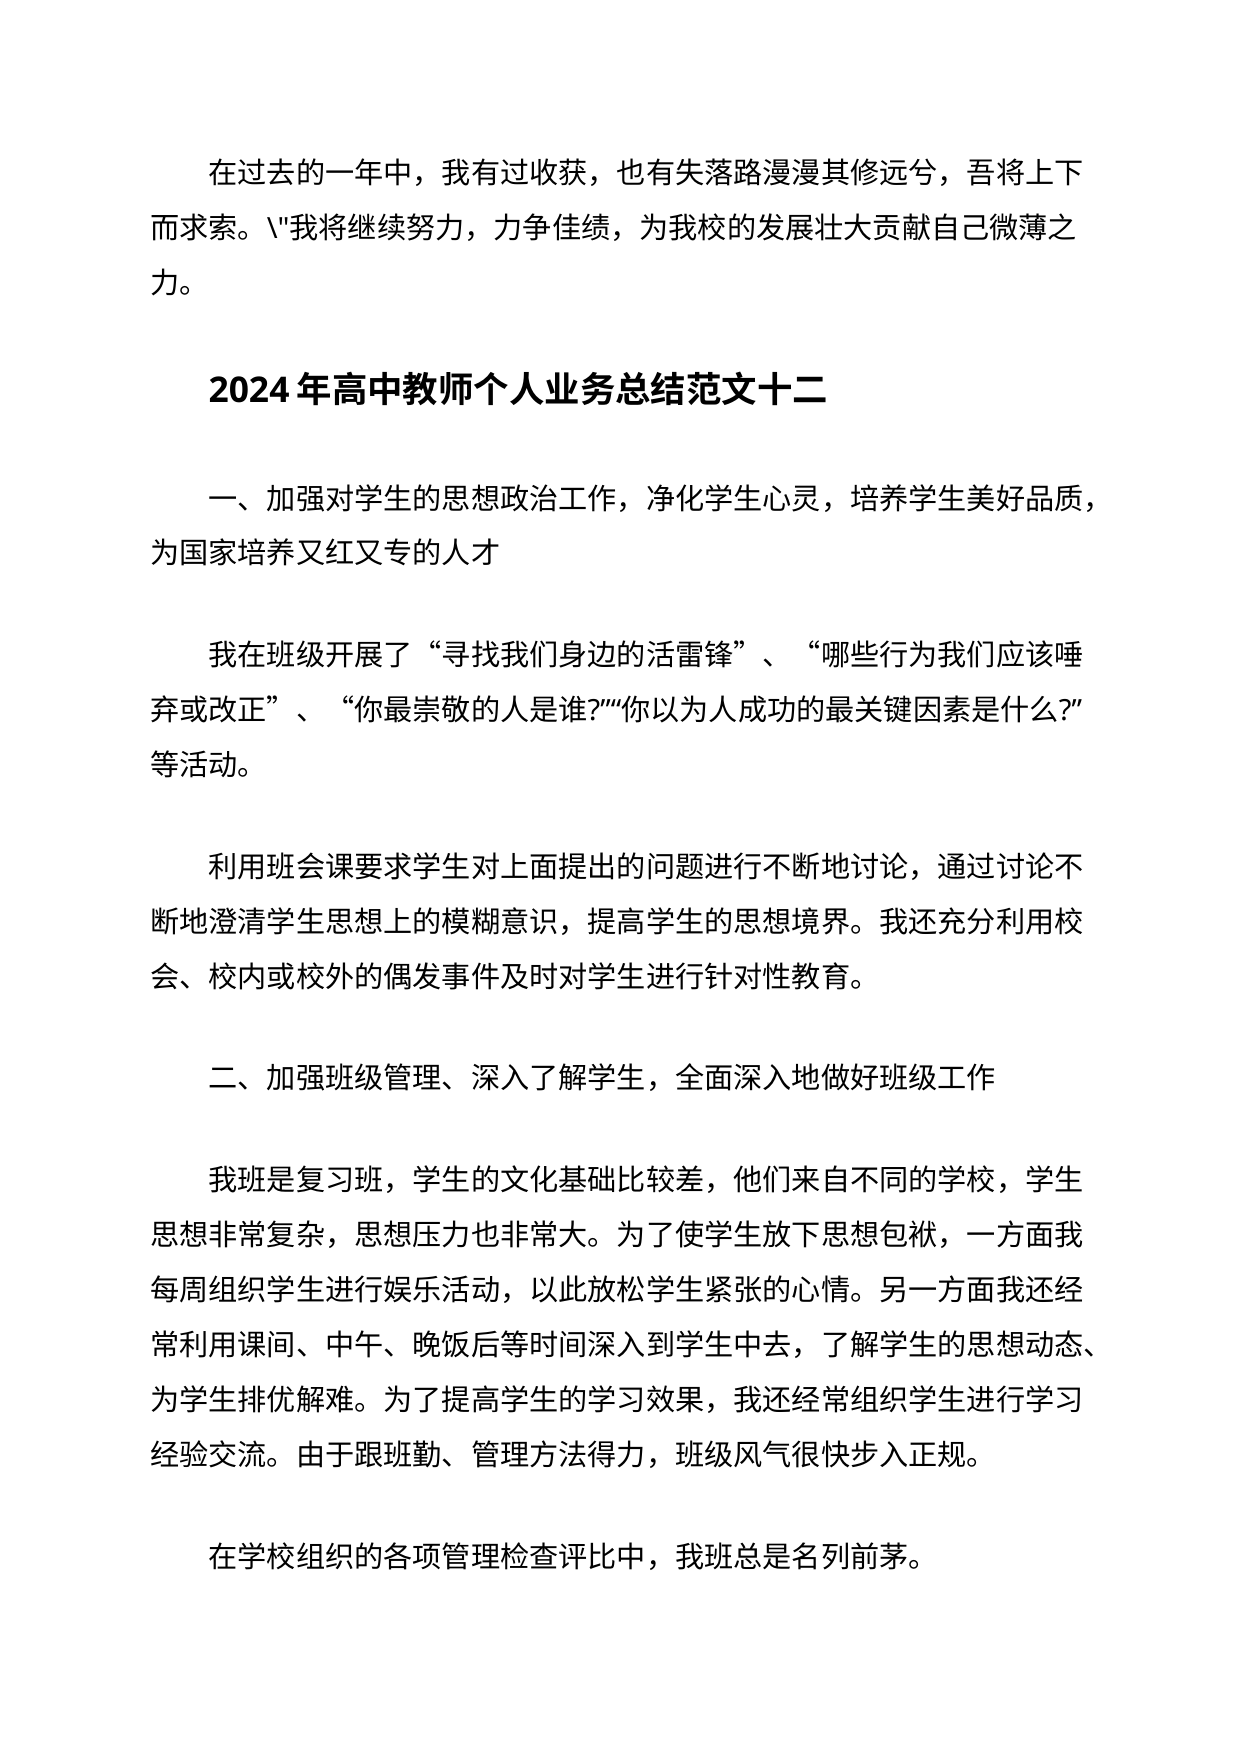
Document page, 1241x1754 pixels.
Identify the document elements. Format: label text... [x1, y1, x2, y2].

text 一、加强对学生的思想政治工作，净化学生心灵，培养学生美好品质，为国家培养又红又专的人才 [150, 475, 1090, 572]
text 二、加强班级管理、深入了解学生，全面深入地做好班级工作 [150, 1055, 1090, 1097]
text 利用班会课要求学生对上面提出的问题进行不断地讨论，通过讨论不断地澄清学生思想上的模糊意识，提高学生的思想境界。我还充分利用校会、校内或校外的偶发事件及时对学生进行针对性教育。 [150, 843, 1090, 996]
text 在过去的一年中，我有过收获，也有失落路漫漫其修远兮，吾将上下而求索。\"我将继续努力，力争佳绩，为我校的发展壮大贡献自己微薄之力。 [150, 150, 1090, 302]
text 2024年高中教师个人业务总结范文十二 [150, 362, 1090, 413]
text 在学校组织的各项管理检查评比中，我班总是名列前茅。 [150, 1533, 1090, 1575]
text 我在班级开展了“寻找我们身边的活雷锋”、“哪些行为我们应该唾弃或改正”、“你最崇敬的人是谁?”“你以为人成功的最关键因素是什么?”等活动。 [150, 632, 1090, 784]
text 我班是复习班，学生的文化基础比较差，他们来自不同的学校，学生思想非常复杂，思想压力也非常大。为了使学生放下思想包袱，一方面我每周组织学生进行娱乐活动，以此放松学生紧张的心情。另一方面我还经常利用课间、中午、晚饭后等时间深入到学生中去，了解学生的思想动态、为学生排优解难。为了提高学生的学习效果，我还经常组织学生进行学习经验交流。由于跟班勤、管理方法得力，班级风气很快步入正规。 [150, 1157, 1090, 1474]
